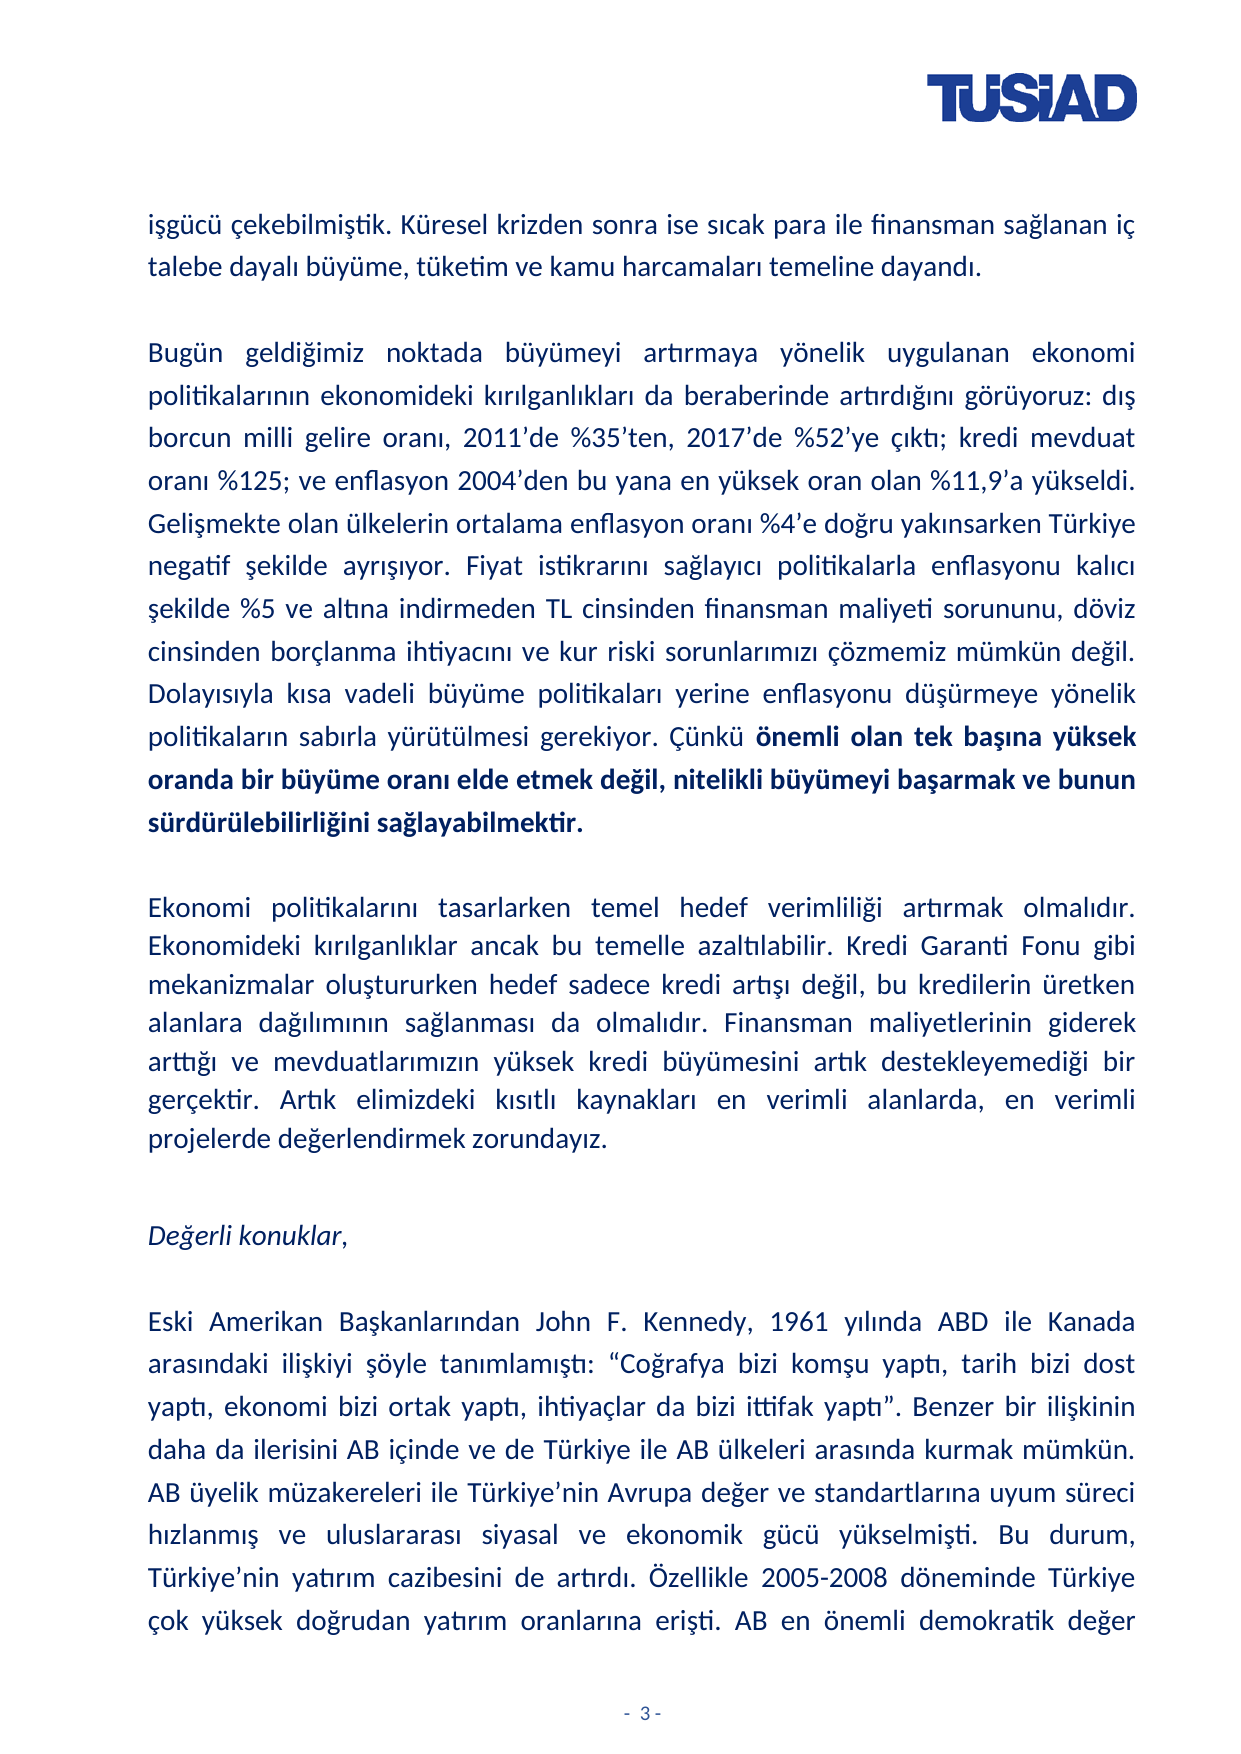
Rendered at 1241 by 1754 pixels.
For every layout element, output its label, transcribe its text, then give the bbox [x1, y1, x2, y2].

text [148, 1303, 1137, 1637]
text Değerli konuklar, [148, 1217, 1137, 1253]
picture [927, 73, 1137, 122]
text Ekonomi politikalarını tasarlarken temel hedef verimliliği artırmak olmalıdır. Ekonomideki kırılganlıklar ancak bu temelle azaltılabilir. Kredi Garanti Fonu gibi mekanizmalar oluştururken hedef sadece kredi artışı değil, bu kredilerin üretken alanlara dağılımının sağlanması da olmalıdır. Finansman maliyetlerinin giderek arttığı ve mevduatlarımızın yüksek kredi büyümesini artık destekleyemediği bir gerçektir. Artık elimizdeki kısıtlı kaynakları en verimli alanlarda, en verimli projelerde değerlendirmek zorundayız. [148, 889, 1137, 1155]
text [148, 206, 1137, 284]
text Bugün geldiğimiz noktada büyümeyi artırmaya yönelik uygulanan ekonomi politikalarının ekonomideki kırılganlıkları da beraberinde artırdığını görüyoruz: dış borcun milli gelire oranı, 2011’de %35’ten, 2017’de %52’ye çıktı; kredi mevduat oranı %125; ve enflasyon 2004’den bu yana en yüksek oran olan %11,9’a yükseldi. Gelişmekte olan ülkelerin ortalama enflasyon oranı %4’e doğru yakınsarken Türkiye negatif şekilde ayrışıyor. Fiyat istikrarını sağlayıcı politikalarla enflasyonu kalıcı şekilde %5 ve altına indirmeden TL cinsinden finansman maliyeti sorununu, döviz cinsinden borçlanma ihtiyacını ve kur riski sorunlarımızı çözmemiz mümkün değil. Dolayısıyla kısa vadeli büyüme politikaları yerine enflasyonu düşürmeye yönelik politikaların sabırla yürütülmesi gerekiyor. Çünkü önemli olan tek başına yüksek oranda bir büyüme oranı elde etmek değil, nitelikli büyümeyi başarmak ve bunun sürdürülebilirliğini sağlayabilmektir. [148, 334, 1137, 839]
